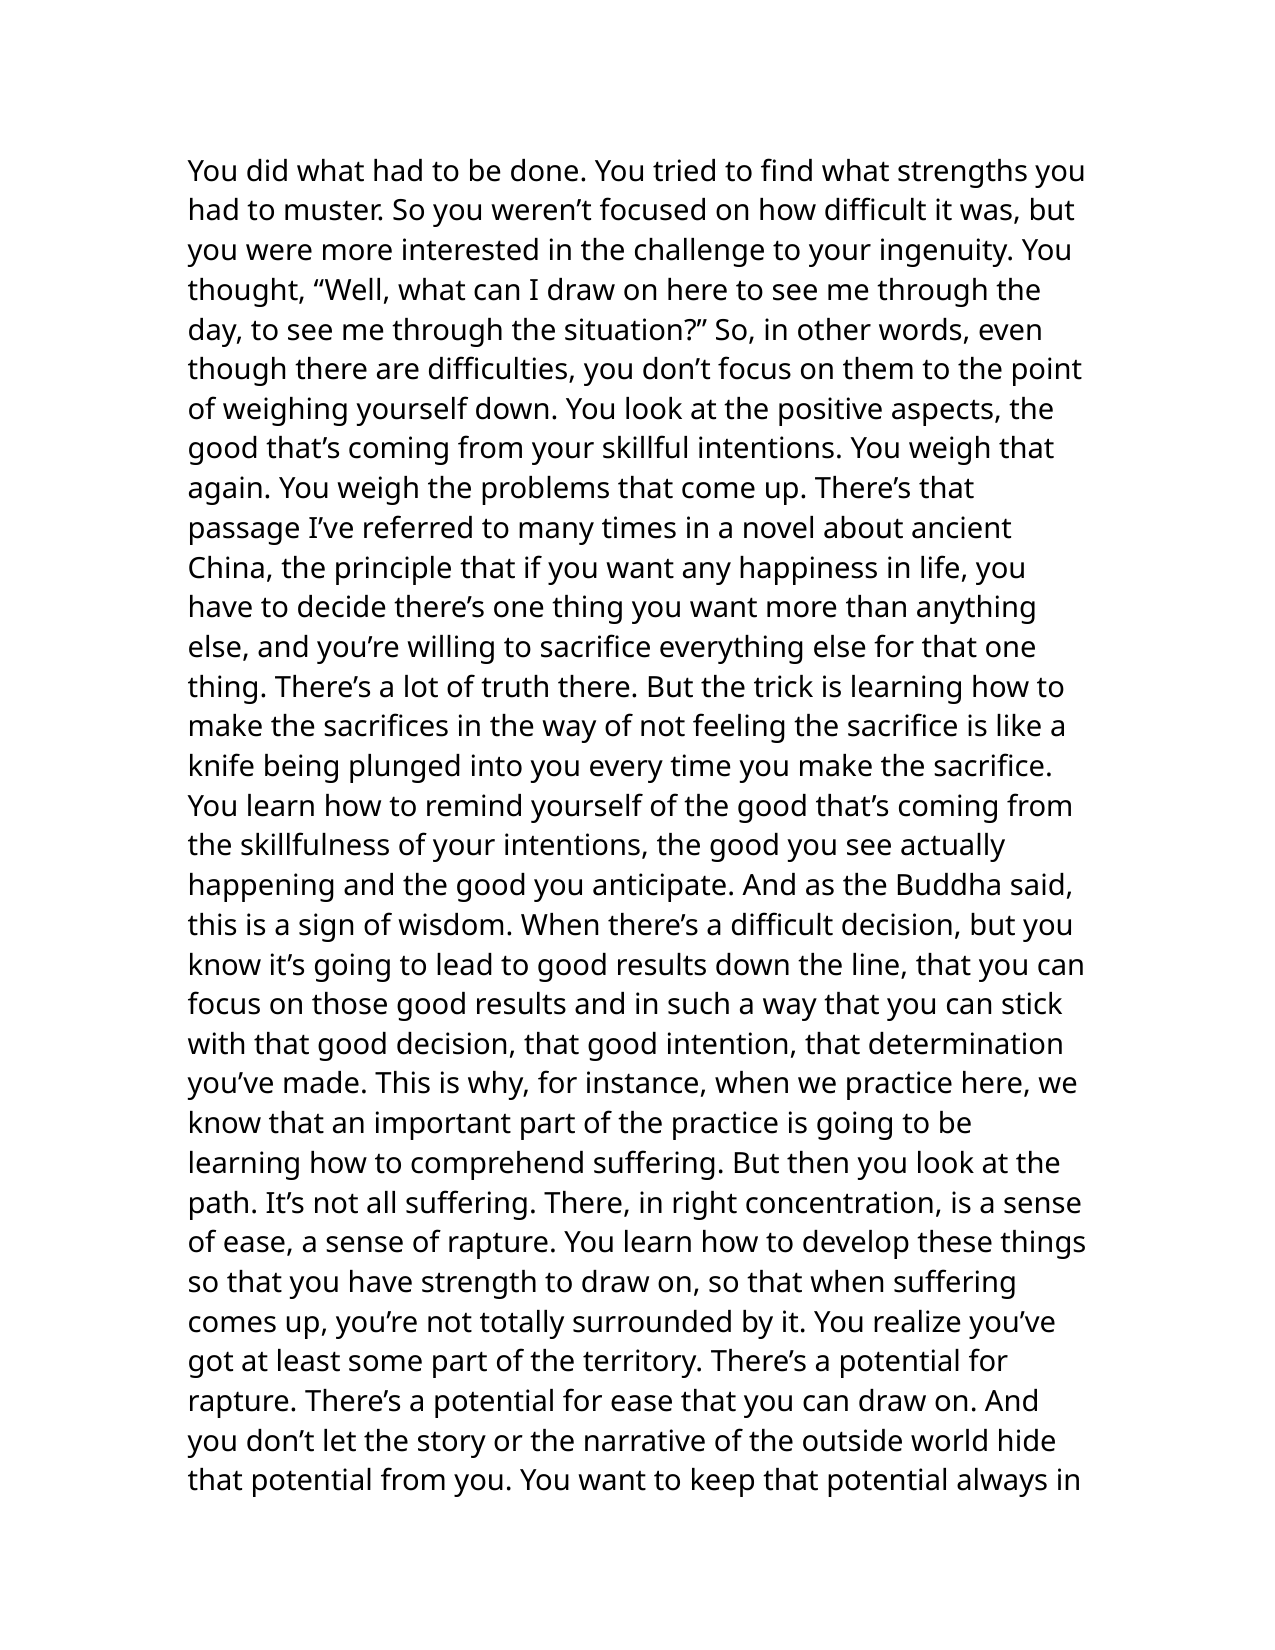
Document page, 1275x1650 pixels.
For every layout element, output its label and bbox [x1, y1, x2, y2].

text [187, 150, 1087, 1499]
